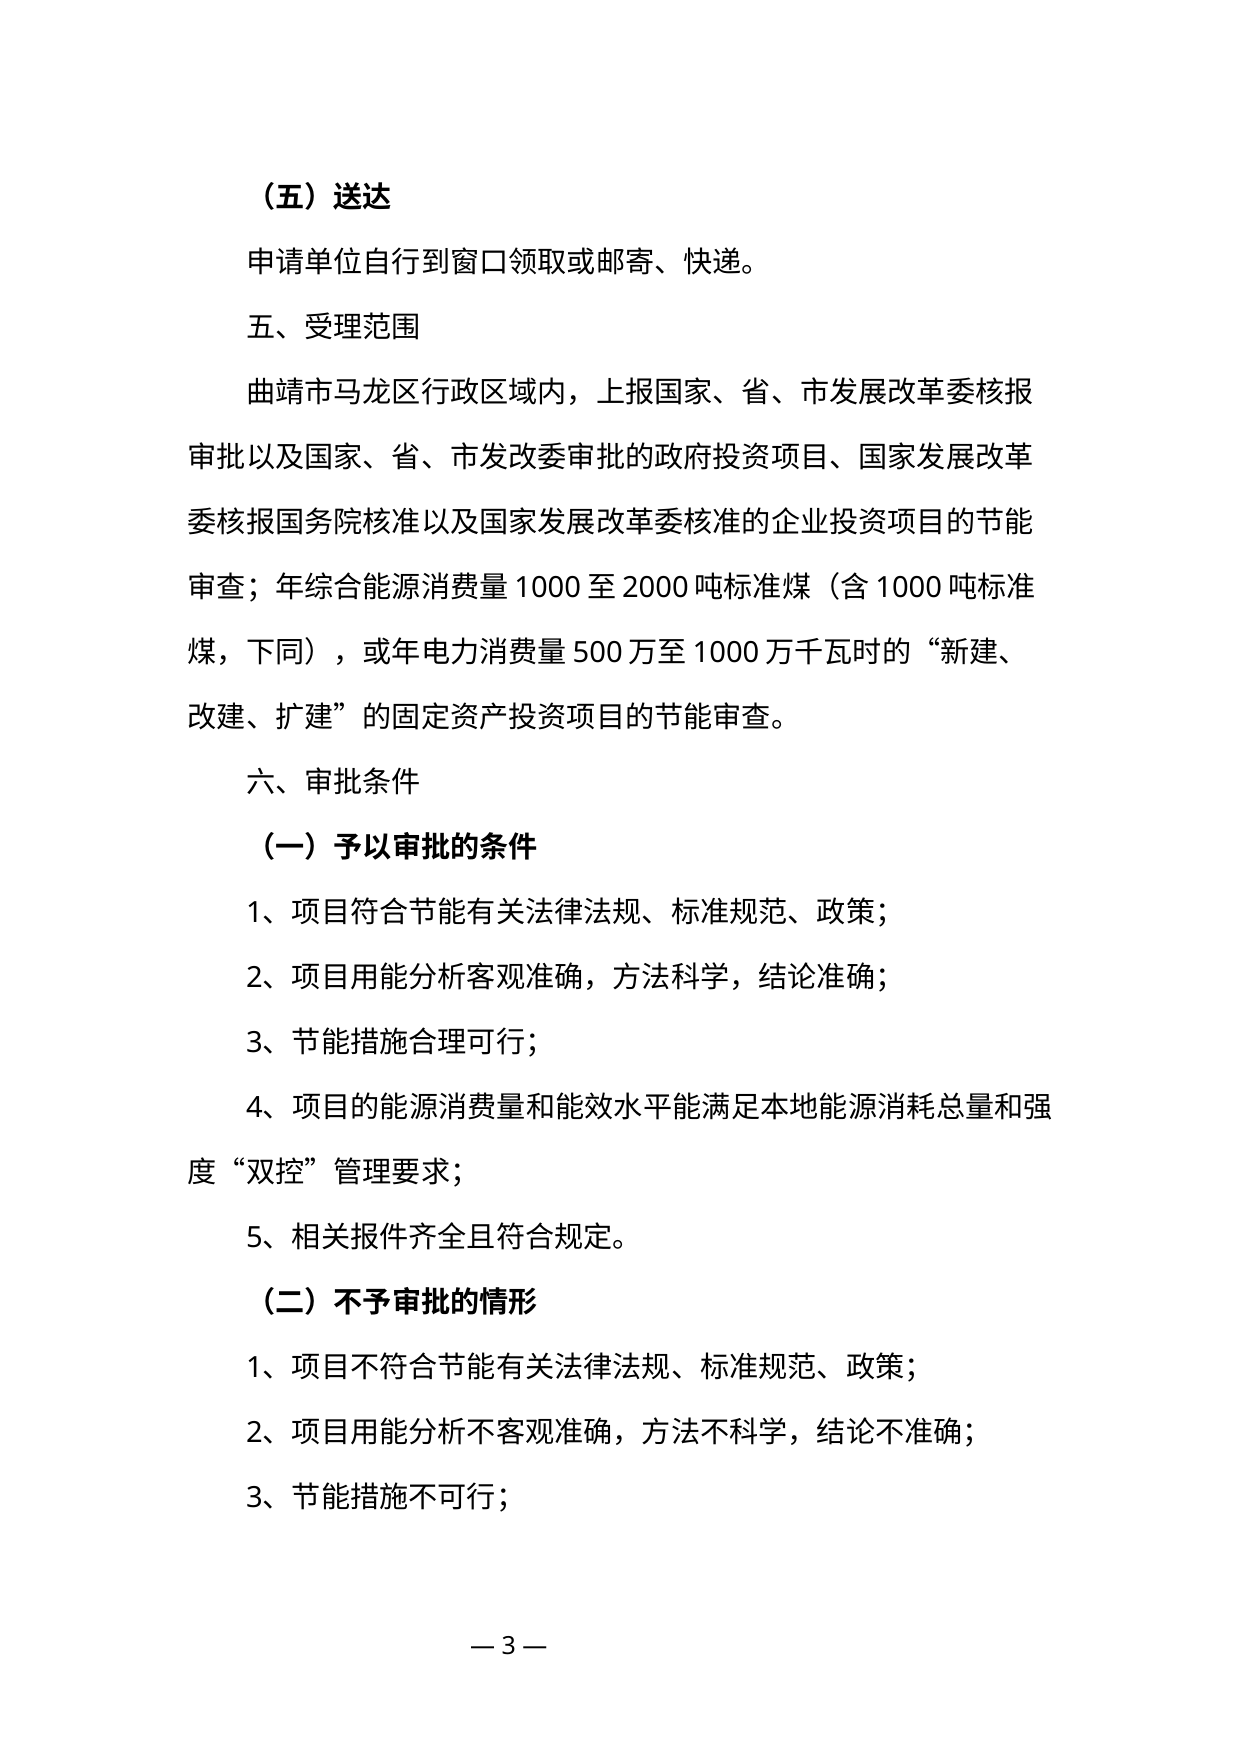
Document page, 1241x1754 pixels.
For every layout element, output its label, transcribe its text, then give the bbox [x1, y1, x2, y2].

text （五）送达 [187, 162, 1053, 227]
text 5、相关报件齐全且符合规定。 [187, 1202, 1053, 1267]
text 3、节能措施不可行； [187, 1462, 1053, 1527]
text 4、项目的能源消费量和能效水平能满足本地能源消耗总量和强度“双控”管理要求； [187, 1072, 1053, 1202]
text 曲靖市马龙区行政区域内，上报国家、省、市发展改革委核报审批以及国家、省、市发改委审批的政府投资项目、国家发展改革委核报国务院核准以及国家发展改革委核准的企业投资项目的节能审查；年综合能源消费量1000至2000吨标准煤（含1000吨标准煤，下同），或年电力消费量500万至1000万千瓦时的“新建、改建、扩建”的固定资产投资项目的节能审查。 [187, 357, 1053, 747]
text 2、项目用能分析客观准确，方法科学，结论准确； [187, 942, 1053, 1007]
text 1、项目不符合节能有关法律法规、标准规范、政策； [187, 1332, 1053, 1397]
text 1、项目符合节能有关法律法规、标准规范、政策； [187, 877, 1053, 942]
text 六、审批条件 [187, 747, 1053, 812]
text 3、节能措施合理可行； [187, 1007, 1053, 1072]
text 2、项目用能分析不客观准确，方法不科学，结论不准确； [187, 1397, 1053, 1462]
text （一）予以审批的条件 [187, 812, 1053, 877]
text 五、受理范围 [187, 292, 1053, 357]
text 申请单位自行到窗口领取或邮寄、快递。 [187, 227, 1053, 292]
text （二）不予审批的情形 [187, 1267, 1053, 1332]
